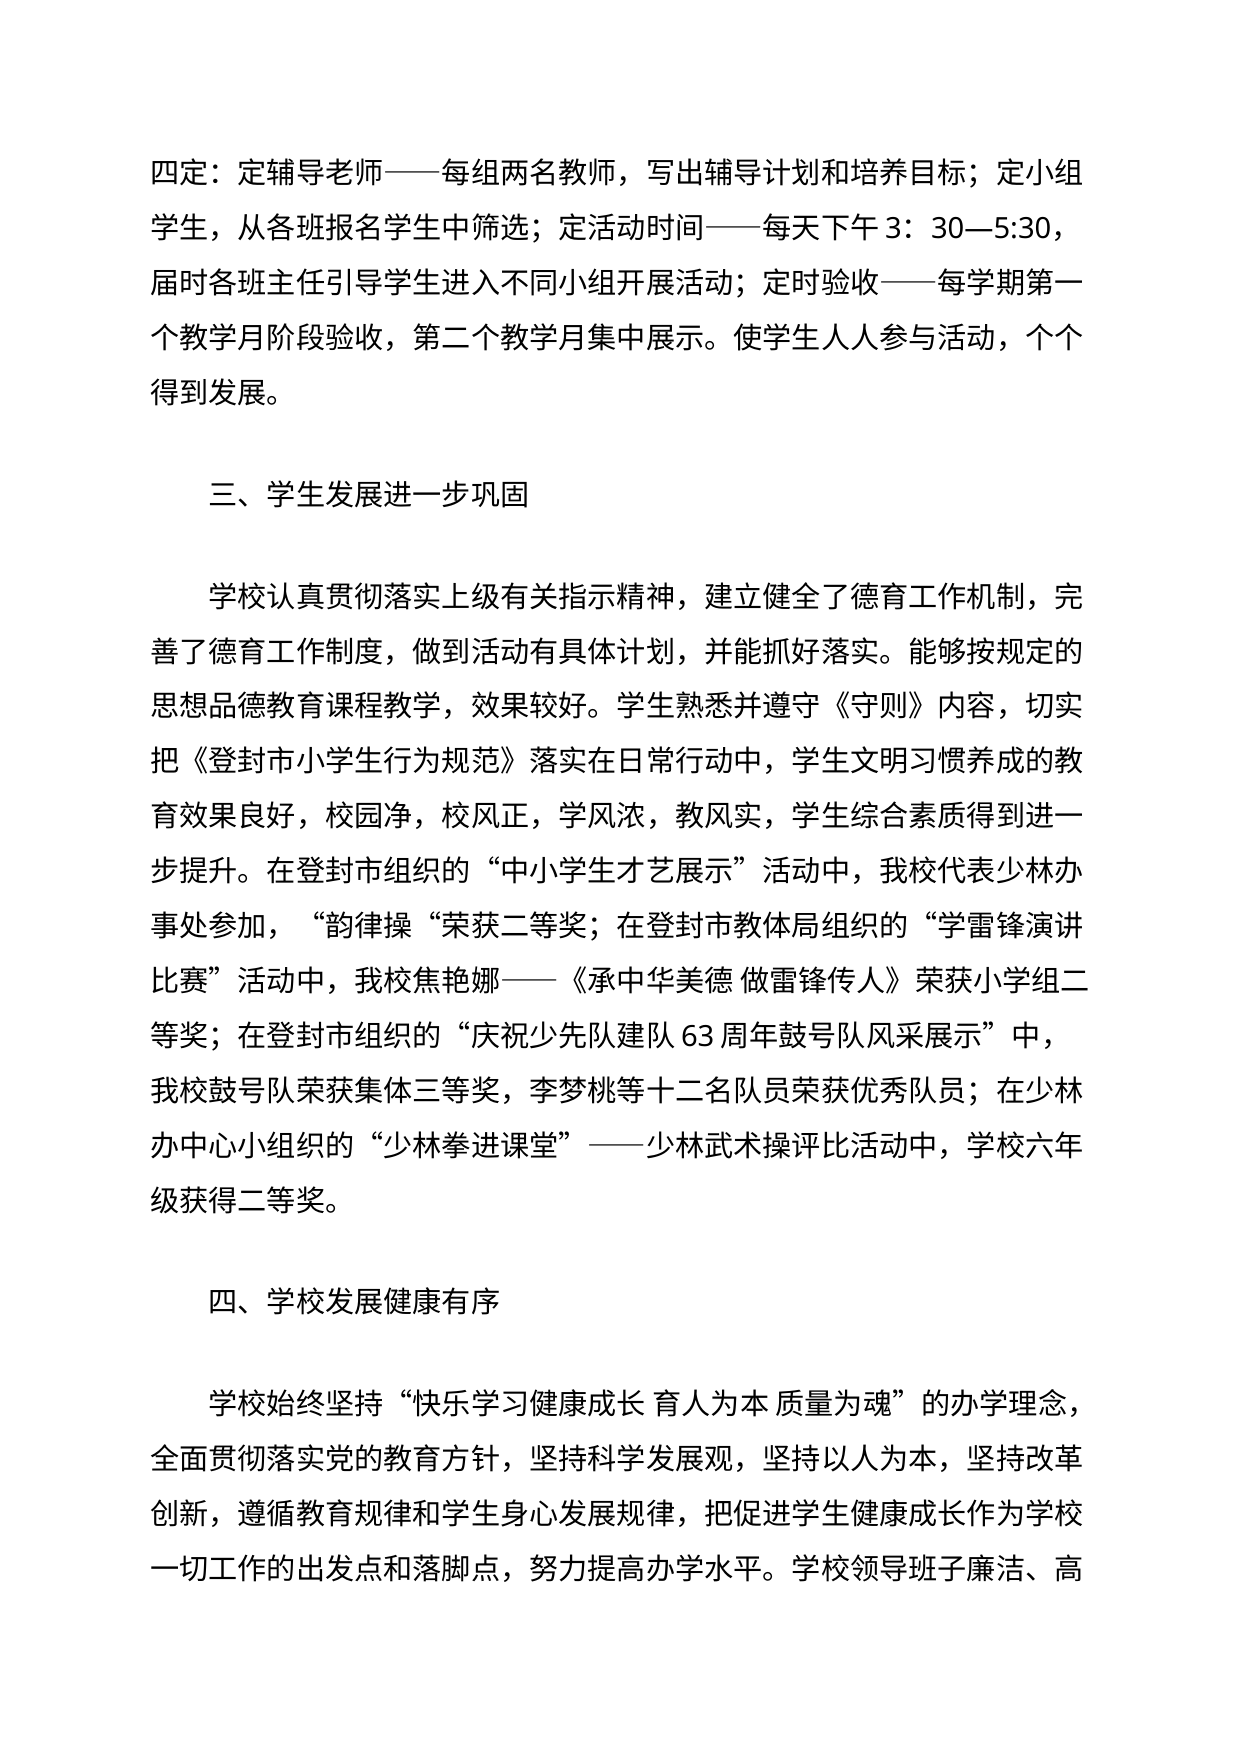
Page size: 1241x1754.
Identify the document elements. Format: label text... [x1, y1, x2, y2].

text 学校认真贯彻落实上级有关指示精神，建立健全了德育工作机制，完善了德育工作制度，做到活动有具体计划，并能抓好落实。能够按规定的思想品德教育课程教学，效果较好。学生熟悉并遵守《守则》内容，切实把《登封市小学生行为规范》落实在日常行动中，学生文明习惯养成的教育效果良好，校园净，校风正，学风浓，教风实，学生综合素质得到进一步提升。在登封市组织的“中小学生才艺展示”活动中，我校代表少林办事处参加，“韵律操“荣获二等奖；在登封市教体局组织的“学雷锋演讲比赛”活动中，我校焦艳娜——《承中华美德 做雷锋传人》荣获小学组二等奖；在登封市组织的“庆祝少先队建队63周年鼓号队风采展示”中，我校鼓号队荣获集体三等奖，李梦桃等十二名队员荣获优秀队员；在少林办中心小组织的“少林拳进课堂”——少林武术操评比活动中，学校六年级获得二等奖。 [150, 573, 1090, 1219]
text 三、学生发展进一步巩固 [150, 471, 1090, 514]
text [150, 150, 1090, 412]
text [150, 1381, 1090, 1588]
text 四、学校发展健康有序 [150, 1279, 1090, 1321]
